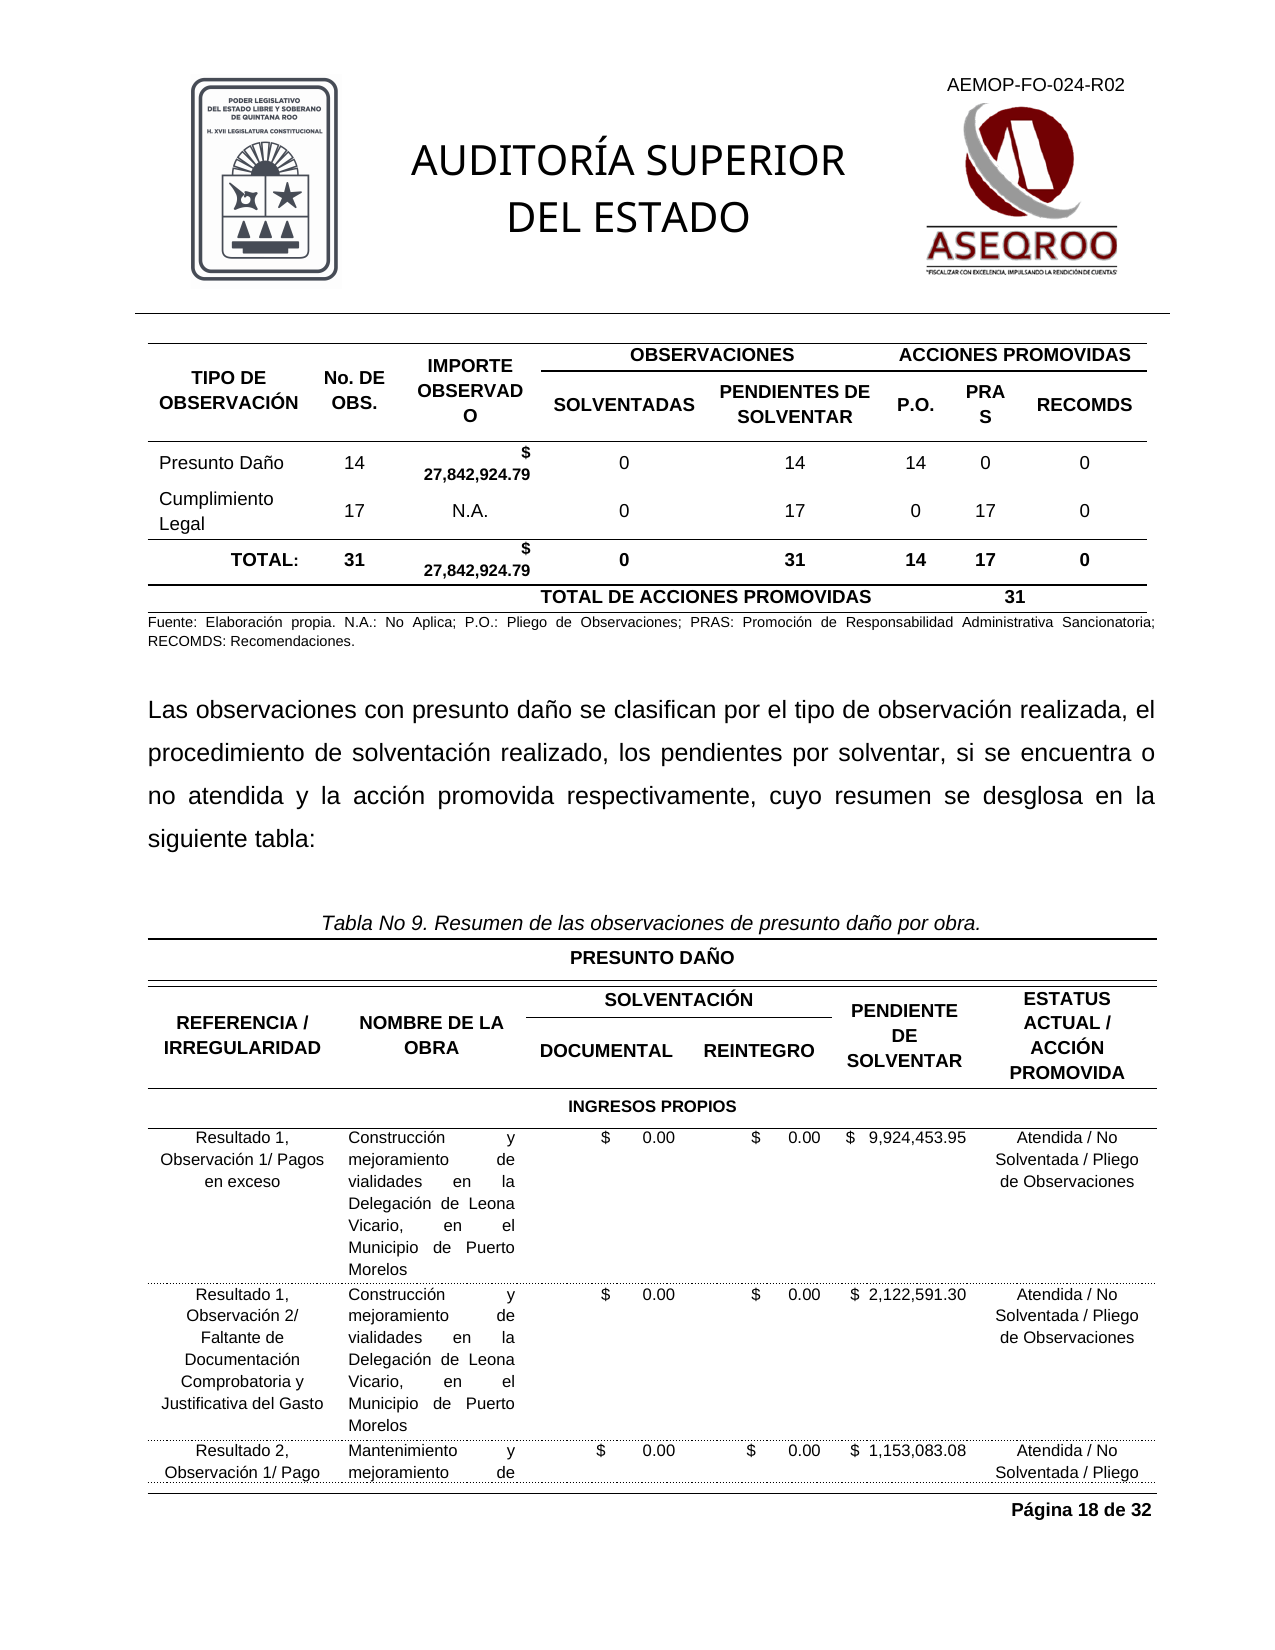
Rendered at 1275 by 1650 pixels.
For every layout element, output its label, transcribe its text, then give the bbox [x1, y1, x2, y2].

table_cell Cumplimiento Legal [148, 488, 310, 538]
table_cell Atendida / No Solventada / Pliego de Observaciones [977, 1283, 1157, 1439]
table_header PRESUNTO DAÑO [148, 940, 1157, 979]
table_cell Atendida / No Solventada / Pliego de Observaciones [977, 1440, 1157, 1482]
table_cell $ 0.00 [526, 1283, 686, 1439]
table_cell 0 [948, 442, 1022, 488]
table_cell 0 [883, 488, 948, 538]
table_cell Resultado 1, Observación 2/ Faltante de Documentación Comprobatoria y Justificativa del Gasto [148, 1283, 337, 1439]
table_header REFERENCIA / IRREGULARIDAD [148, 987, 337, 1088]
table_cell 0 [1023, 442, 1147, 488]
table_cell 17 [948, 540, 1022, 584]
table_cell 0 [541, 442, 707, 488]
table_cell N.A. [399, 488, 541, 538]
table_cell Presunto Daño [148, 442, 310, 488]
table_header PENDIENTE DE SOLVENTAR [832, 987, 977, 1088]
table_cell 14 [883, 442, 948, 488]
text Tabla No 9. Resumen de las observaciones de presunto daño por obra. [148, 911, 1157, 934]
table_cell 17 [707, 488, 883, 538]
table_cell 31 [707, 540, 883, 584]
table_cell Mantenimiento y mejoramiento de espacios públicos en el Municipio de Puerto Morelos. [337, 1440, 526, 1482]
picture [190, 74, 343, 289]
table_header ESTATUS ACTUAL / ACCIÓN PROMOVIDA [977, 987, 1157, 1088]
table_cell REINTEGRO [686, 1018, 832, 1088]
table_cell $ 0.00 [686, 1283, 832, 1439]
table_cell 31 [310, 540, 399, 584]
table_cell $ 0.00 [686, 1129, 832, 1283]
table_cell 0 [541, 488, 707, 538]
table_cell 31 [883, 586, 1147, 612]
table_cell DOCUMENTAL [526, 1018, 686, 1088]
table_cell 0 [1023, 540, 1147, 584]
table_cell 14 [707, 442, 883, 488]
picture [926, 103, 1118, 275]
table_header ACCIONES PROMOVIDAS [883, 344, 1147, 370]
table_cell 0 [541, 540, 707, 584]
table_cell 17 [948, 488, 1022, 538]
table_cell TOTAL: [148, 540, 310, 584]
table_header NOMBRE DE LA OBRA [337, 987, 526, 1088]
table_cell Construcción y mejoramiento de vialidades en la Delegación de Leona Vicario, en el Municipio de Puerto Morelos [337, 1129, 526, 1283]
table_cell Atendida / No Solventada / Pliego de Observaciones [977, 1129, 1157, 1283]
table_cell RECOMDS [1023, 372, 1147, 441]
table_cell PENDIENTES DE SOLVENTAR [707, 372, 883, 441]
table_cell 14 [883, 540, 948, 584]
table_cell $ 2,122,591.30 [832, 1283, 977, 1439]
table_header IMPORTE OBSERVADO [399, 344, 541, 441]
table_cell 17 [310, 488, 399, 538]
table_cell $ 27,842,924.79 [399, 442, 541, 488]
table_header No. DE OBS. [310, 344, 399, 441]
table_cell $ 0.00 [526, 1440, 686, 1482]
table_cell 14 [310, 442, 399, 488]
table_cell $ 0.00 [526, 1129, 686, 1283]
table_cell $ 9,924,453.95 [832, 1129, 977, 1283]
table_header TIPO DE OBSERVACIÓN [148, 344, 310, 441]
table_header SOLVENTACIÓN [526, 987, 832, 1016]
table_cell TOTAL DE ACCIONES PROMOVIDAS [148, 586, 883, 612]
text Fuente: Elaboración propia. N.A.: No Aplica; P.O.: Pliego de Observaciones; PRAS: Promoción de Responsabilidad Administrativa Sancionatoria; RECOMDS: Recomendaciones. [148, 613, 1157, 649]
table_cell Construcción y mejoramiento de vialidades en la Delegación de Leona Vicario, en el Municipio de Puerto Morelos [337, 1283, 526, 1439]
table_cell $ 27,842,924.79 [399, 540, 541, 584]
text Las observaciones con presunto daño se clasifican por el tipo de observación realizada, el procedimiento de solventación realizado, los pendientes por solventar, si se encuentra o no atendida y la acción promovida respectivamente, cuyo resumen se desglosa en la siguiente tabla: [148, 695, 1157, 853]
table_cell $ 1,153,083.08 [832, 1440, 977, 1482]
table_cell 0 [1023, 488, 1147, 538]
table_cell P.O. [883, 372, 948, 441]
table_cell SOLVENTADAS [541, 372, 707, 441]
table_cell PRAS [948, 372, 1022, 441]
table_cell INGRESOS PROPIOS [148, 1089, 1157, 1127]
table_cell $ 0.00 [686, 1440, 832, 1482]
table_cell Resultado 2, Observación 1/ Pago Indebido [148, 1440, 337, 1482]
table_header OBSERVACIONES [541, 344, 883, 370]
table_cell Resultado 1, Observación 1/ Pagos en exceso [148, 1129, 337, 1283]
